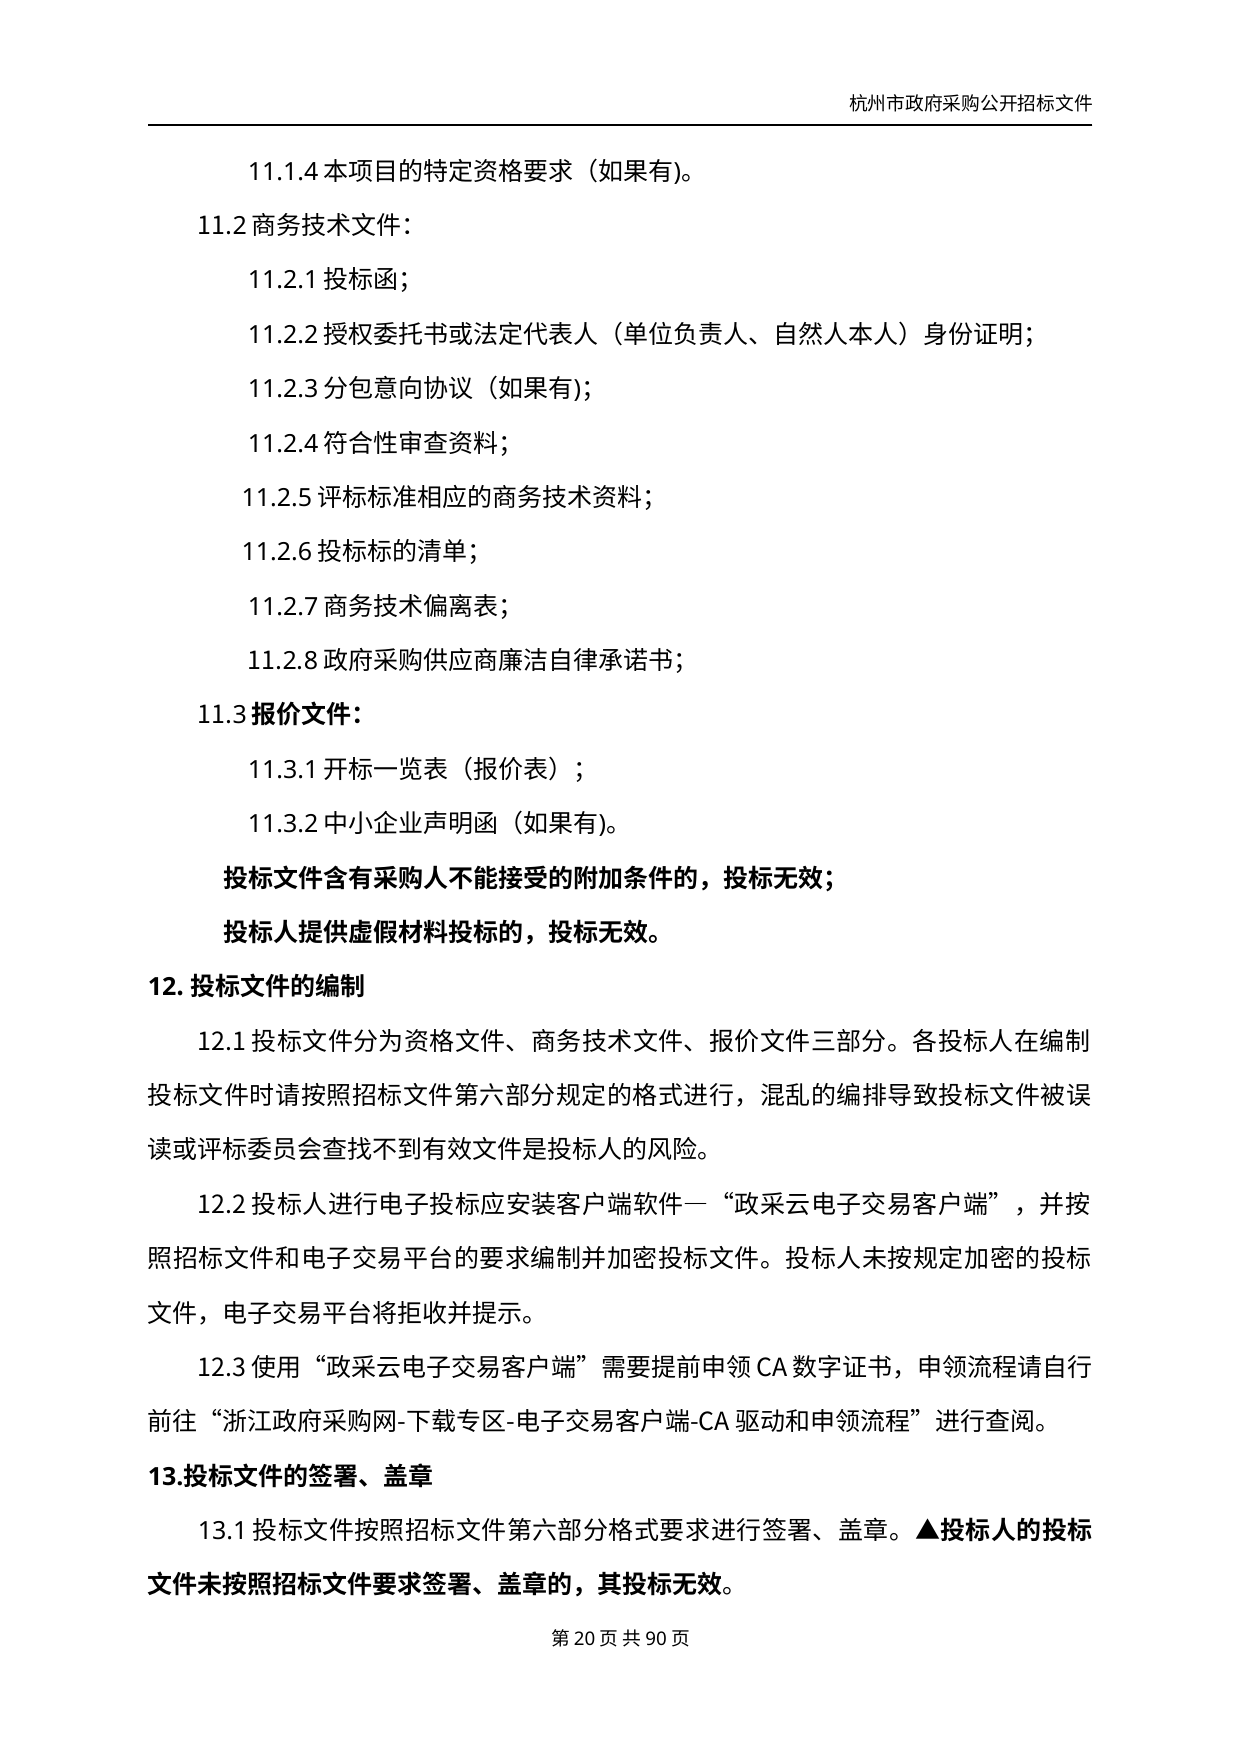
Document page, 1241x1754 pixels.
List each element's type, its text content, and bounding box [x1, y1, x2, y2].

text 投标人提供虚假材料投标的，投标无效。 [148, 912, 1092, 949]
text 11.2商务技术文件： [148, 206, 1092, 242]
text 11.1.4本项目的特定资格要求（如果有)。 [148, 151, 1092, 187]
text 12. 投标文件的编制 [148, 967, 1092, 1003]
text 13.投标文件的签署、盖章 [148, 1456, 1092, 1492]
text 11.2.2授权委托书或法定代表人（单位负责人、自然人本人）身份证明； [148, 314, 1092, 351]
text 12.2投标人进行电子投标应安装客户端软件—“政采云电子交易客户端”，并按照招标文件和电子交易平台的要求编制并加密投标文件。投标人未按规定加密的投标文件，电子交易平台将拒收并提示。 [148, 1184, 1092, 1329]
text 12.1投标文件分为资格文件、商务技术文件、报价文件三部分。各投标人在编制投标文件时请按照招标文件第六部分规定的格式进行，混乱的编排导致投标文件被误读或评标委员会查找不到有效文件是投标人的风险。 [148, 1021, 1092, 1166]
text 11.3.1开标一览表（报价表）； [148, 749, 1092, 786]
text 11.2.7商务技术偏离表； [148, 586, 1092, 622]
text 13.1投标文件按照招标文件第六部分格式要求进行签署、盖章。▲投标人的投标文件未按照招标文件要求签署、盖章的，其投标无效。 [148, 1511, 1092, 1601]
text 11.2.5评标标准相应的商务技术资料； [191, 477, 1092, 514]
text 11.3.2中小企业声明函（如果有)。 [148, 804, 1092, 840]
text 11.2.8政府采购供应商廉洁自律承诺书； [148, 641, 1092, 677]
text 11.2.3分包意向协议（如果有)； [148, 369, 1092, 405]
text 11.3报价文件： [148, 695, 1092, 731]
text 12.3使用“政采云电子交易客户端”需要提前申领CA数字证书，申领流程请自行前往“浙江政府采购网-下载专区-电子交易客户端-CA驱动和申领流程”进行查阅。 [148, 1347, 1092, 1438]
text 11.2.6投标标的清单； [191, 532, 1092, 568]
text 11.2.4符合性审查资料； [148, 423, 1092, 459]
text 投标文件含有采购人不能接受的附加条件的，投标无效； [148, 858, 1092, 894]
text 11.2.1投标函； [148, 260, 1092, 296]
